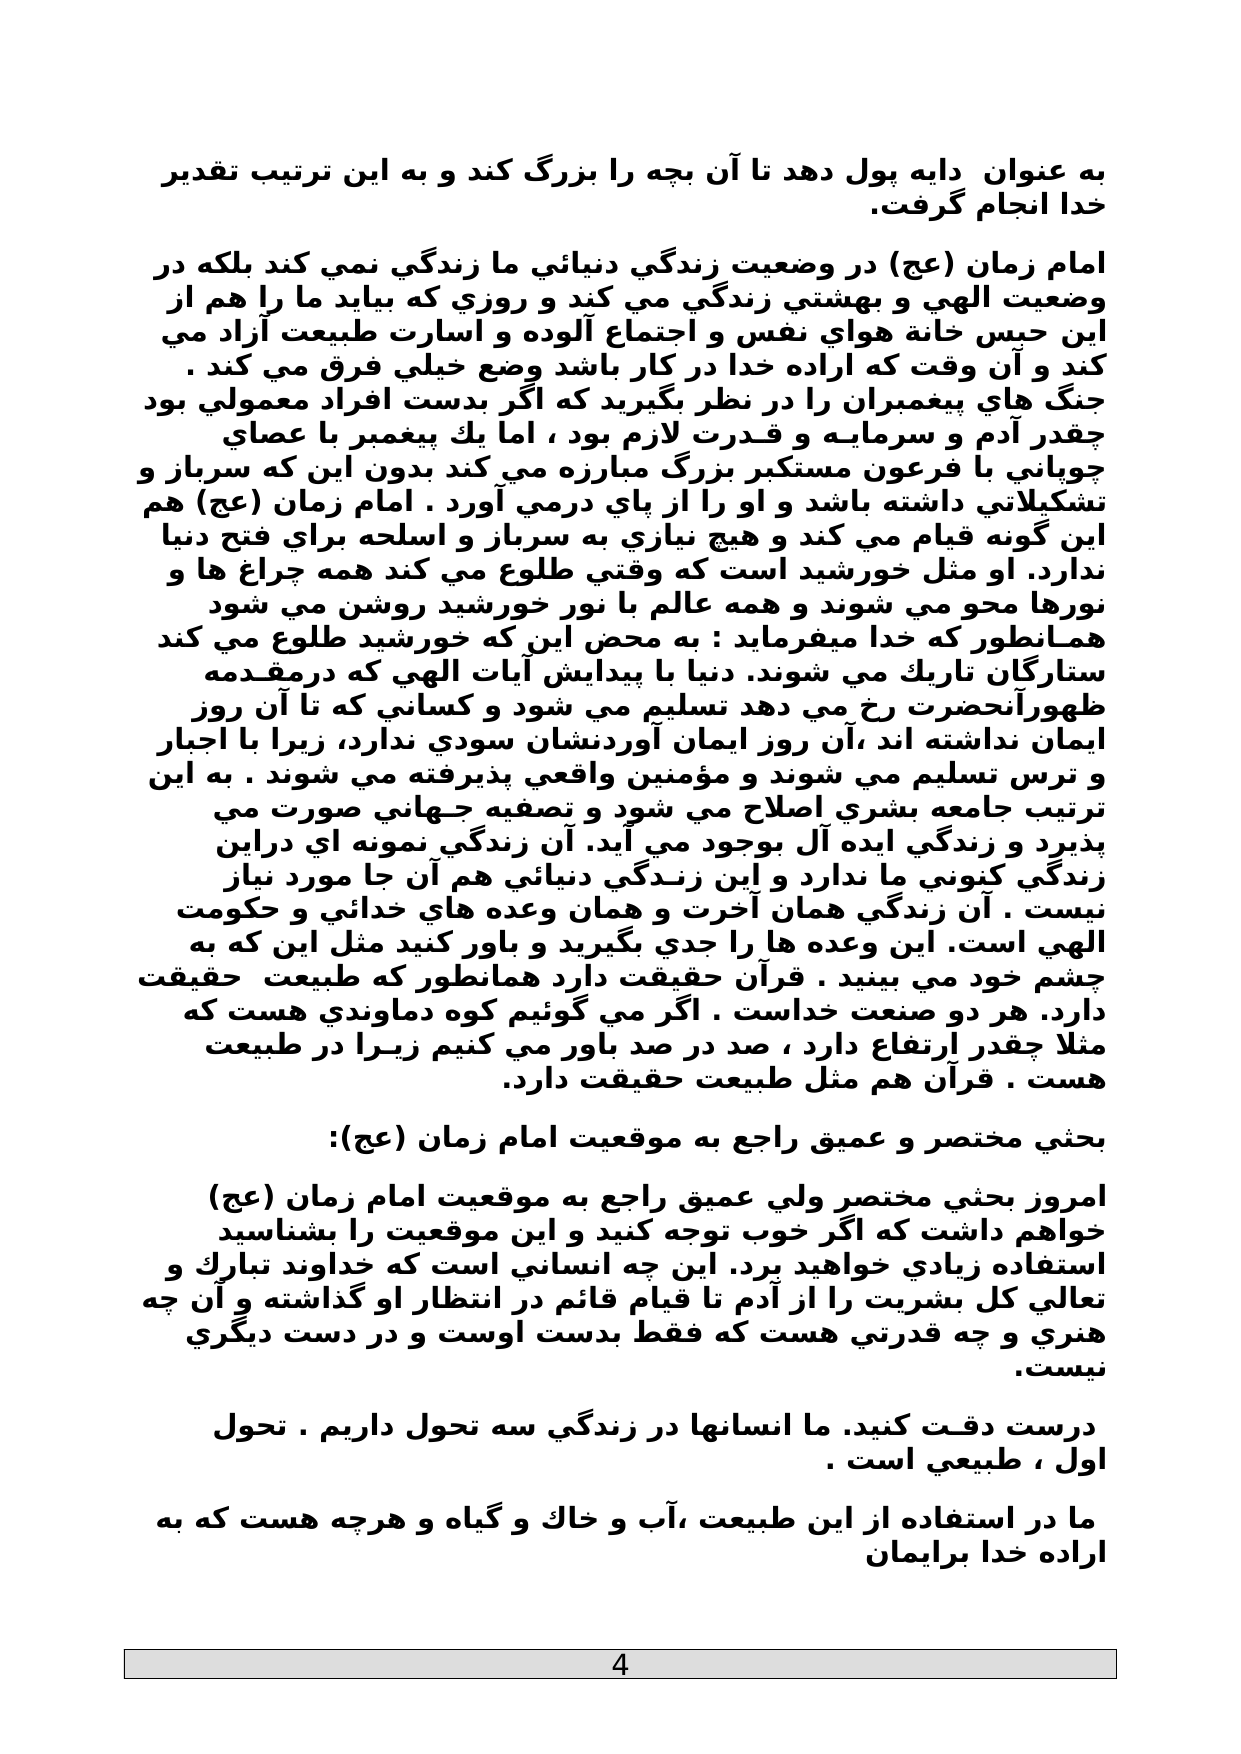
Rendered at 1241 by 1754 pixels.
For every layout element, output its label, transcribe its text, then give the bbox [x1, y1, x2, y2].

text ما در استفاده از اين طبيعت ،آب و خاك و گياه و هرچه هست كه به اراده خدا برايمان [133, 1501, 1107, 1569]
text درست دقـت كنيد. ما انسانها در زندگي سه تحول داريم . تحول اول ، طبيعي است . [133, 1408, 1107, 1476]
text امام زمان (عج) در وضعيت زندگي دنيائي ما زندگي نمي كند بلكه در وضعيت الهي و بهشتي زندگي مي كند و روزي كه بيايد ما را هم از اين حبس خانة هواي نفس و اجتماع آلوده و اسارت طبيعت آزاد مي كند و آن وقت كه اراده خدا در كار باشد وضع خيلي فرق مي كند . جنگ هاي پيغمبران را در نظر بگيريد كه اگر بدست افراد معمولي بود چقدر آدم و سرمايـه و قـدرت لازم بود ، اما يك پيغمبر با عصاي چوپاني با فرعون مستكبر بزرگ مبارزه مي كند بدون اين كه سرباز و تشكيلاتي داشته باشد و او را از پاي درمي آورد . امام زمان (عج) هم اين گونه قيام مي كند و هيچ نيازي به سرباز و اسلحه براي فتح دنيا ندارد. او مثل خورشيد است كه وقتي طلوع مي كند همه چراغ ها و نورها محو مي شوند و همه عالم با نور خورشيد روشن مي شود همـانطور كه خدا ميفرمايد : به محض اين كه خورشيد طلوع مي كند ستارگان تاريك مي شوند. دنيا با پيدايش آيات الهي كه درمقـدمه ظهورآنحضرت رخ مي دهد تسليم مي شود و كساني كه تا آن روز ايمان نداشته اند ،آن روز ايمان آوردنشان سودي ندارد، زيرا با اجبار و ترس تسليم مي شوند و مؤمنين واقعي پذيرفته مي شوند . به اين ترتيب جامعه بشري اصلاح مي شود و تصفيه جـهاني صورت مي پذيرد و زندگي ايده آل بوجود مي آيد. آن زندگي نمونه اي دراين زندگي كنوني ما ندارد و اين زنـدگي دنيائي هم آن جا مورد نياز نيست . آن زندگي همان آخرت و همان وعده هاي خدائي و حكومت الهي است. اين وعده ها را جدي بگيريد و باور كنيد مثل اين كه به چشم خود مي بينيد . قرآن حقيقت دارد همانطور كه طبيعت حقيقت دارد. هر دو صنعت خداست . اگر مي گوئيم كوه دماوندي هست كه مثلا چقدر ارتفاع دارد ، صد در صد باور مي كنيم زيـرا در طبيعت هست . قرآن هم مثل طبيعت حقيقت دارد. [133, 247, 1107, 1096]
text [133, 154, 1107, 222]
text بحثي مختصر و عميق راجع به موقعيت امام زمان (عج): [133, 1121, 1107, 1154]
text امروز بحثي مختصر ولي عميق راجع به موقعيت امام زمان (عج) خواهم داشت كه اگر خوب توجه كنيد و اين موقعيت را بشناسيد استفاده زيادي خواهيد برد. اين چه انساني است كه خداوند تبارك و تعالي كل بشريت را از آدم تا قيام قائم در انتظار او گذاشته و آن چه هنري و چه قدرتي هست كه فقط بدست اوست و در دست ديگري نيست. [133, 1179, 1107, 1383]
